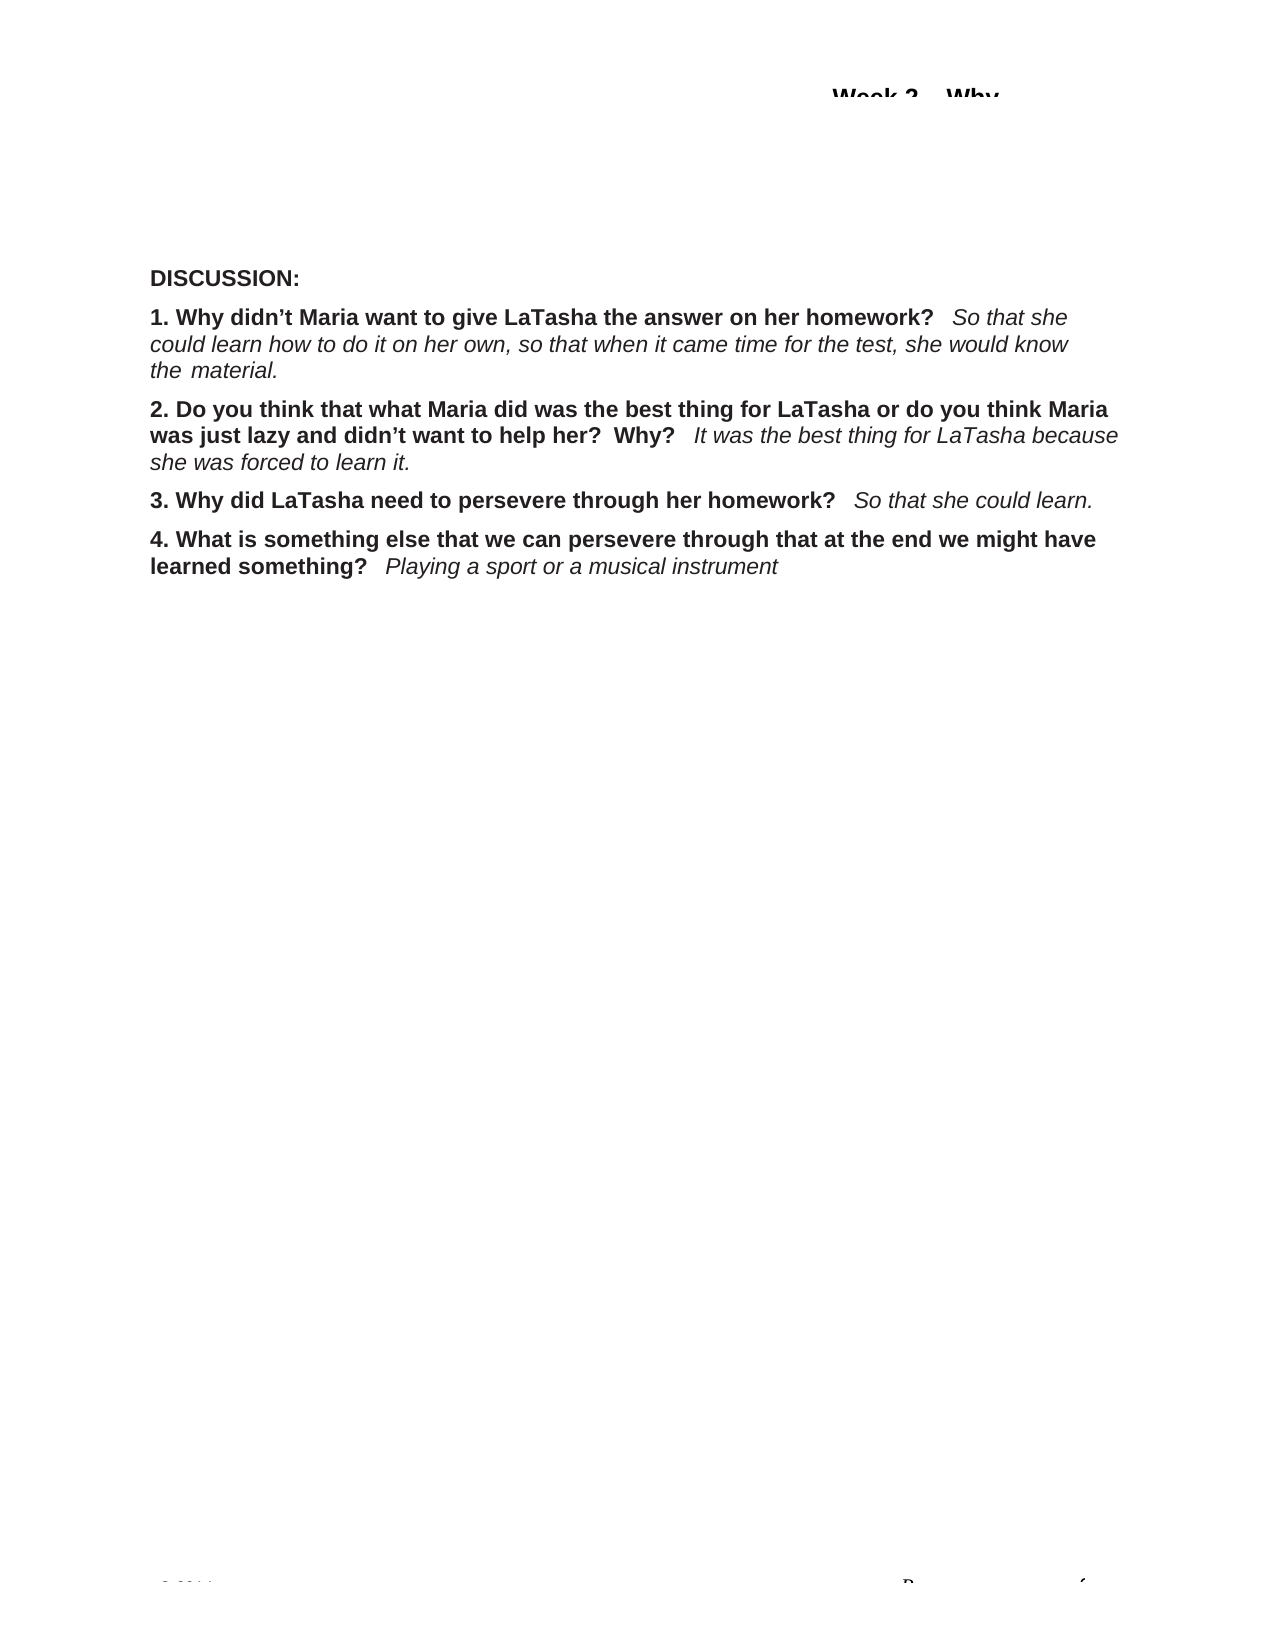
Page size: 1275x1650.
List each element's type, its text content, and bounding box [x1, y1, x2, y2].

subtitle DISCUSSION: [150, 265, 1144, 292]
list Why did LaTasha need to persevere through her homework? So that she could learn. [150, 487, 1144, 514]
list Why didn’t Maria want to give LaTasha the answer on her homework? So that she could learn how to do it on her own, so that when it came time for the test, she would know the material. [150, 304, 1105, 383]
list What is something else that we can persevere through that at the end we might have learned something? Playing a sport or a musical instrument [150, 526, 1096, 579]
list Do you think that what Maria did was the best thing for LaTasha or do you think Maria was just lazy and didn’t want to help her? Why? It was the best thing for LaTasha because she was forced to learn it. [150, 396, 1121, 475]
